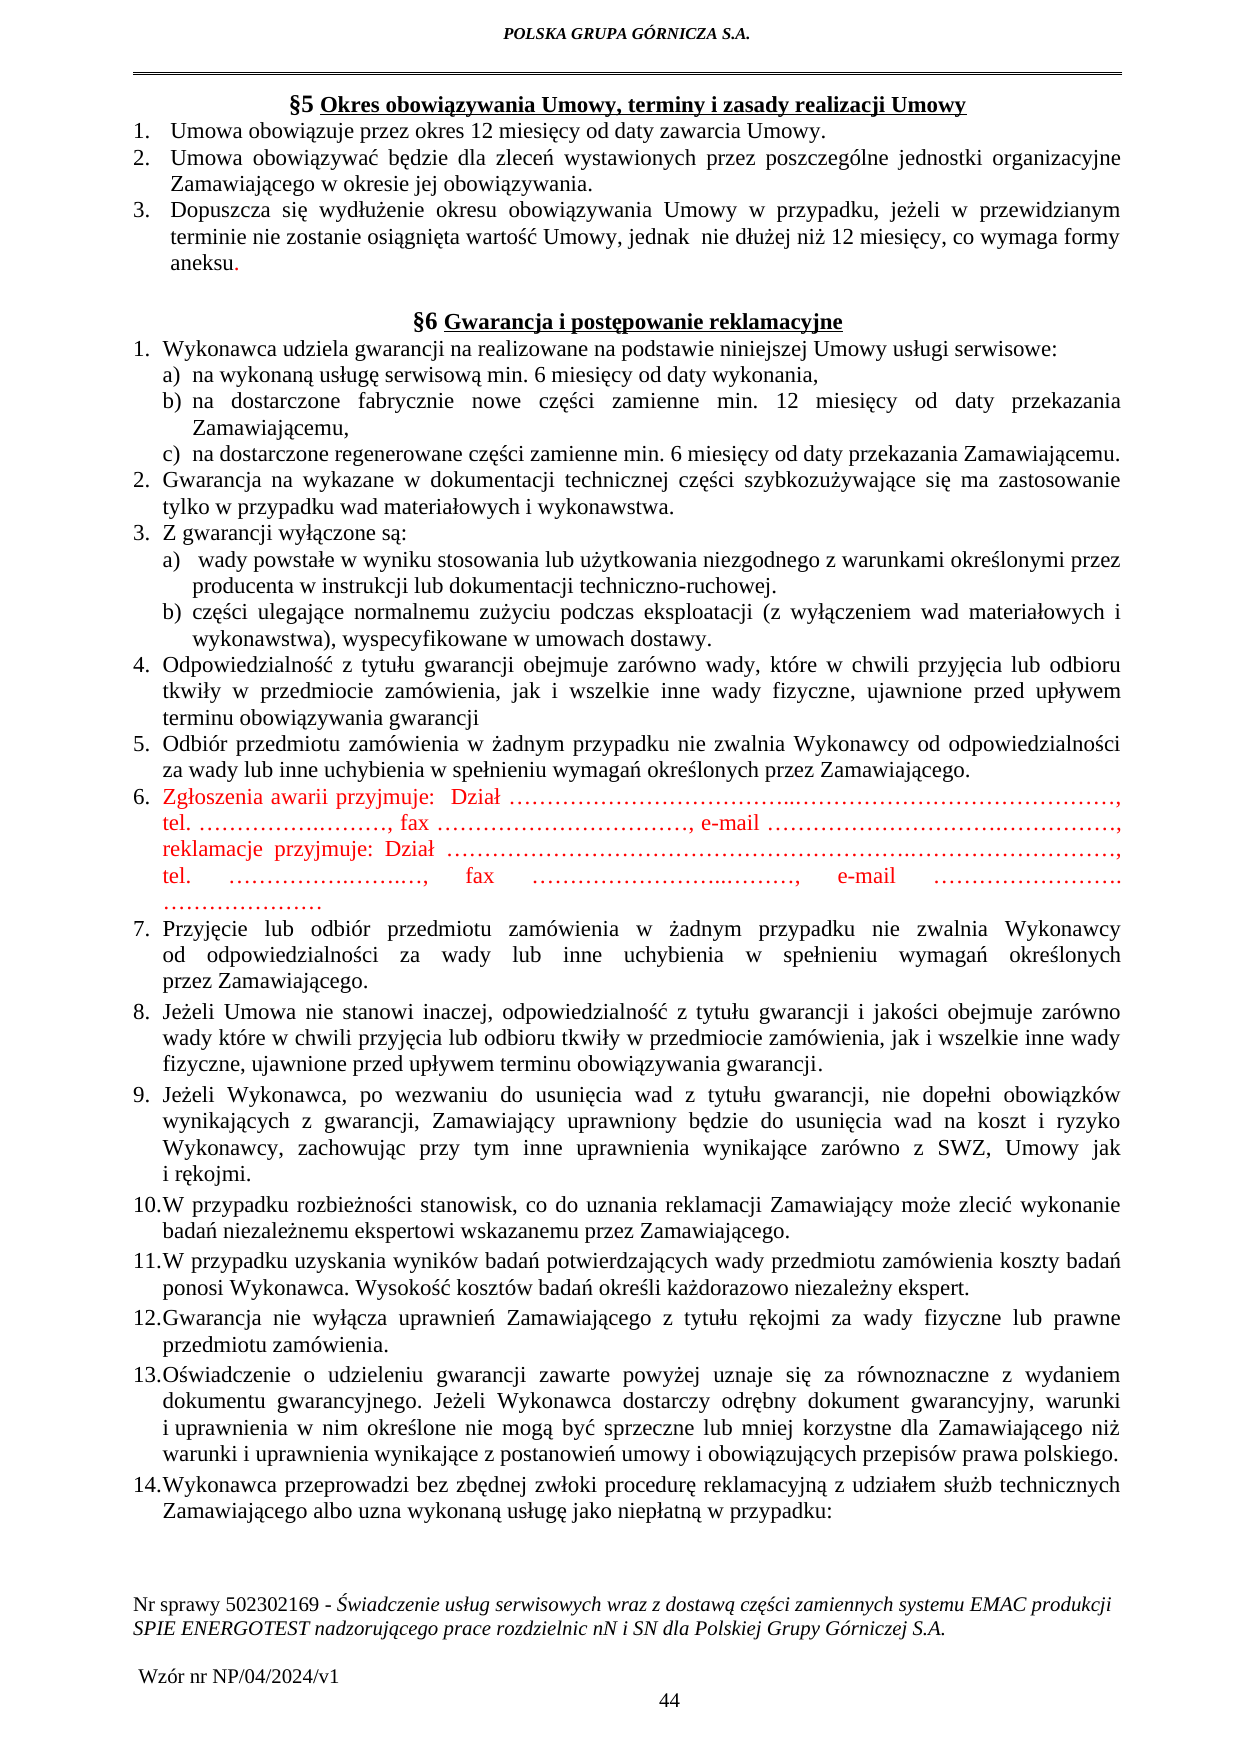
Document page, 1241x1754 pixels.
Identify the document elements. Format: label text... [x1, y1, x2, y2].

list Oświadczenie o udzieleniu gwarancji zawarte powyżej uznaje się za równoznaczne z wydaniem dokumentu gwarancyjnego. Jeżeli Wykonawca dostarczy odrębny dokument gwarancyjny, warunki i uprawnienia w nim określone nie mogą być sprzeczne lub mniej korzystne dla Zamawiającego niż warunki i uprawnienia wynikające z postanowień umowy i obowiązujących przepisów prawa polskiego. [133, 1361, 1122, 1467]
list Odpowiedzialność z tytułu gwarancji obejmuje zarówno wady, które w chwili przyjęcia lub odbioru tkwiły w przedmiocie zamówienia, jak i wszelkie inne wady fizyczne, ujawnione przed upływem terminu obowiązywania gwarancji [133, 651, 1122, 730]
list Gwarancja na wykazane w dokumentacji technicznej części szybkozużywające się ma zastosowanie tylko w przypadku wad materiałowych i wykonawstwa. [133, 467, 1122, 519]
list Wykonawca przeprowadzi bez zbędnej zwłoki procedurę reklamacyjną z udziałem służb technicznych Zamawiającego albo uzna wykonaną usługę jako niepłatną w przypadku: [133, 1471, 1122, 1523]
list Jeżeli Wykonawca, po wezwaniu do usunięcia wad z tytułu gwarancji, nie dopełni obowiązków wynikających z gwarancji, Zamawiający uprawniony będzie do usunięcia wad na koszt i ryzyko Wykonawcy, zachowując przy tym inne uprawnienia wynikające zarówno z SWZ, Umowy jak i rękojmi. [133, 1081, 1122, 1186]
list na wykonaną usługę serwisową min. 6 miesięcy od daty wykonania, [162, 361, 1122, 387]
list Jeżeli Umowa nie stanowi inaczej, odpowiedzialność z tytułu gwarancji i jakości obejmuje zarówno wady które w chwili przyjęcia lub odbioru tkwiły w przedmiocie zamówienia, jak i wszelkie inne wady fizyczne, ujawnione przed upływem terminu obowiązywania gwarancji. [133, 998, 1122, 1077]
text §5 Okres obowiązywania Umowy, terminy i zasady realizacji Umowy [133, 89, 1122, 117]
list Umowa obowiązywać będzie dla zleceń wystawionych przez poszczególne jednostki organizacyjne Zamawiającego w okresie jej obowiązywania. [133, 144, 1122, 196]
list na dostarczone regenerowane części zamienne min. 6 miesięcy od daty przekazania Zamawiającemu. [162, 440, 1122, 467]
text §6 Gwarancja i postępowanie reklamacyjne [133, 306, 1122, 335]
list Gwarancja nie wyłącza uprawnień Zamawiającego z tytułu rękojmi za wady fizyczne lub prawne przedmiotu zamówienia. [133, 1304, 1122, 1357]
list Z gwarancji wyłączone są: [133, 519, 1122, 546]
list Zgłoszenia awarii przyjmuje: Dział ………………………………..……………………………………, tel. …………….………, fax ……………………………, e-mail ………………………….……………, reklamacje przyjmuje: Dział …………………………………………………….………………………, tel. …………….…….…, fax ……………………..………, e-mail …………………….………………… [133, 783, 1122, 914]
list Wykonawca udziela gwarancji na realizowane na podstawie niniejszej Umowy usługi serwisowe: [133, 335, 1122, 361]
list Umowa obowiązuje przez okres 12 miesięcy od daty zawarcia Umowy. [133, 117, 1122, 144]
list wady powstałe w wyniku stosowania lub użytkowania niezgodnego z warunkami określonymi przez producenta w instrukcji lub dokumentacji techniczno-ruchowej. [162, 546, 1122, 598]
list Odbiór przedmiotu zamówienia w żadnym przypadku nie zwalnia Wykonawcy od odpowiedzialności za wady lub inne uchybienia w spełnieniu wymagań określonych przez Zamawiającego. [133, 730, 1122, 783]
list części ulegające normalnemu zużyciu podczas eksploatacji (z wyłączeniem wad materiałowych i wykonawstwa), wyspecyfikowane w umowach dostawy. [162, 598, 1122, 651]
list W przypadku rozbieżności stanowisk, co do uznania reklamacji Zamawiający może zlecić wykonanie badań niezależnemu ekspertowi wskazanemu przez Zamawiającego. [133, 1191, 1122, 1243]
list na dostarczone fabrycznie nowe części zamienne min. 12 miesięcy od daty przekazania Zamawiającemu, [162, 387, 1122, 440]
list Dopuszcza się wydłużenie okresu obowiązywania Umowy w przypadku, jeżeli w przewidzianym terminie nie zostanie osiągnięta wartość Umowy, jednak nie dłużej niż 12 miesięcy, co wymaga formy aneksu. [133, 196, 1122, 276]
list W przypadku uzyskania wyników badań potwierdzających wady przedmiotu zamówienia koszty badań ponosi Wykonawca. Wysokość kosztów badań określi każdorazowo niezależny ekspert. [133, 1247, 1122, 1300]
list Przyjęcie lub odbiór przedmiotu zamówienia w żadnym przypadku nie zwalnia Wykonawcy od odpowiedzialności za wady lub inne uchybienia w spełnieniu wymagań określonych przez Zamawiającego. [133, 914, 1122, 994]
